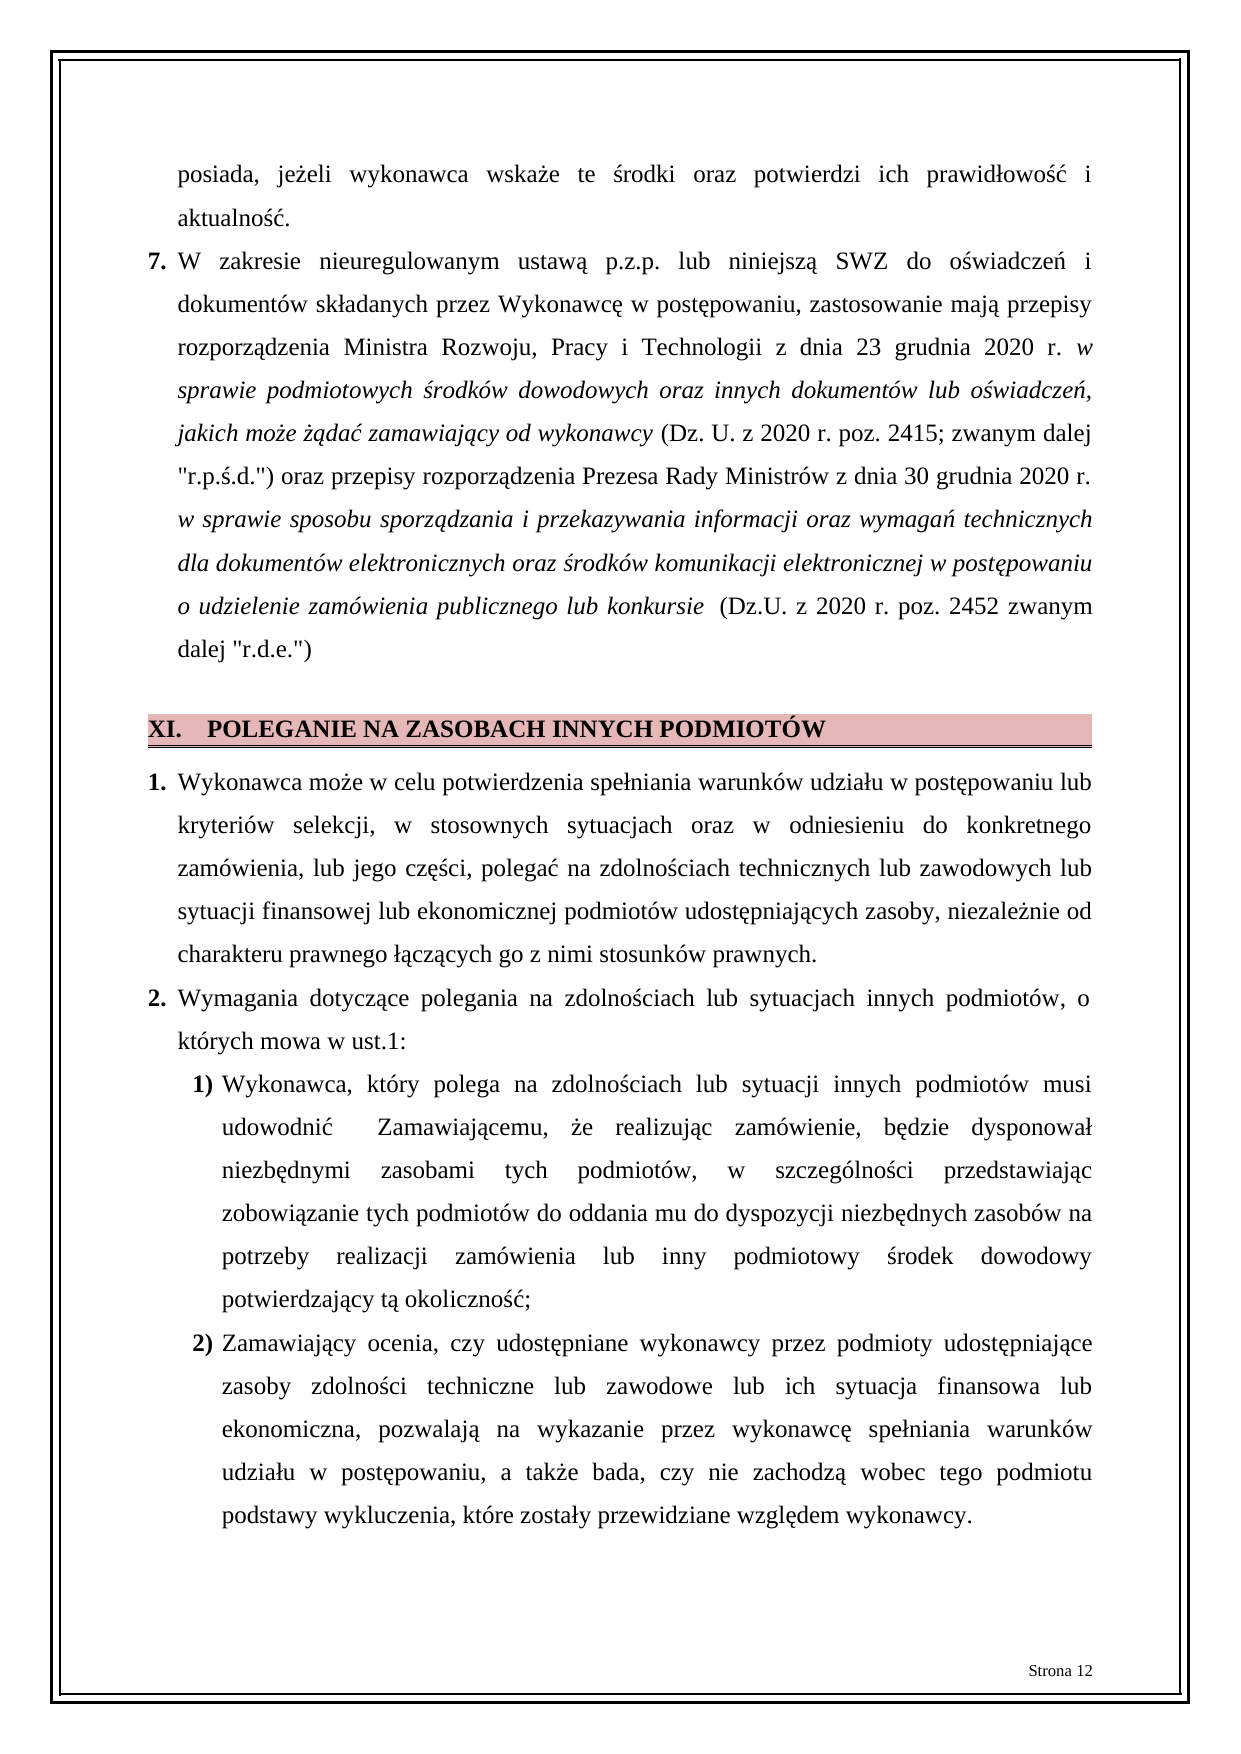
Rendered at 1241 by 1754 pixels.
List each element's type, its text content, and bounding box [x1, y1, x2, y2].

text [148, 159, 1092, 231]
text 1. Wykonawca może w celu potwierdzenia spełniania warunków udziału w postępowaniu lub kryteriów selekcji, w stosownych sytuacjach oraz w odniesieniu do konkretnego zamówienia, lub jego części, polegać na zdolnościach technicznych lub zawodowych lub sytuacji finansowej lub ekonomicznej podmiotów udostępniających zasoby, niezależnie od charakteru prawnego łączących go z nimi stosunków prawnych. [148, 767, 1092, 968]
text 2) Zamawiający ocenia, czy udostępniane wykonawcy przez podmioty udostępniające zasoby zdolności techniczne lub zawodowe lub ich sytuacja finansowa lub ekonomiczna, pozwalają na wykazanie przez wykonawcę spełniania warunków udziału w postępowaniu, a także bada, czy nie zachodzą wobec tego podmiotu podstawy wykluczenia, które zostały przewidziane względem wykonawcy. [192, 1328, 1092, 1529]
text XI. POLEGANIE NA ZASOBACH INNYCH PODMIOTÓW [148, 714, 1092, 745]
text 1) Wykonawca, który polega na zdolnościach lub sytuacji innych podmiotów musi udowodnić Zamawiającemu, że realizując zamówienie, będzie dysponował niezbędnymi zasobami tych podmiotów, w szczególności przedstawiając zobowiązanie tych podmiotów do oddania mu do dyspozycji niezbędnych zasobów na potrzeby realizacji zamówienia lub inny podmiotowy środek dowodowy potwierdzający tą okoliczność; [192, 1069, 1092, 1313]
text 2. Wymagania dotyczące polegania na zdolnościach lub sytuacjach innych podmiotów, o których mowa w ust.1: [148, 983, 1090, 1054]
text 7. W zakresie nieuregulowanym ustawą p.z.p. lub niniejszą SWZ do oświadczeń i dokumentów składanych przez Wykonawcę w postępowaniu, zastosowanie mają przepisy rozporządzenia Ministra Rozwoju, Pracy i Technologii z dnia 23 grudnia 2020 r. w sprawie podmiotowych środków dowodowych oraz innych dokumentów lub oświadczeń, jakich może żądać zamawiający od wykonawcy (Dz. U. z 2020 r. poz. 2415; zwanym dalej "r.p.ś.d.") oraz przepisy rozporządzenia Prezesa Rady Ministrów z dnia 30 grudnia 2020 r. w sprawie sposobu sporządzania i przekazywania informacji oraz wymagań technicznych dla dokumentów elektronicznych oraz środków komunikacji elektronicznej w postępowaniu o udzielenie zamówienia publicznego lub konkursie (Dz.U. z 2020 r. poz. 2452 zwanym dalej "r.d.e.") [148, 246, 1092, 663]
